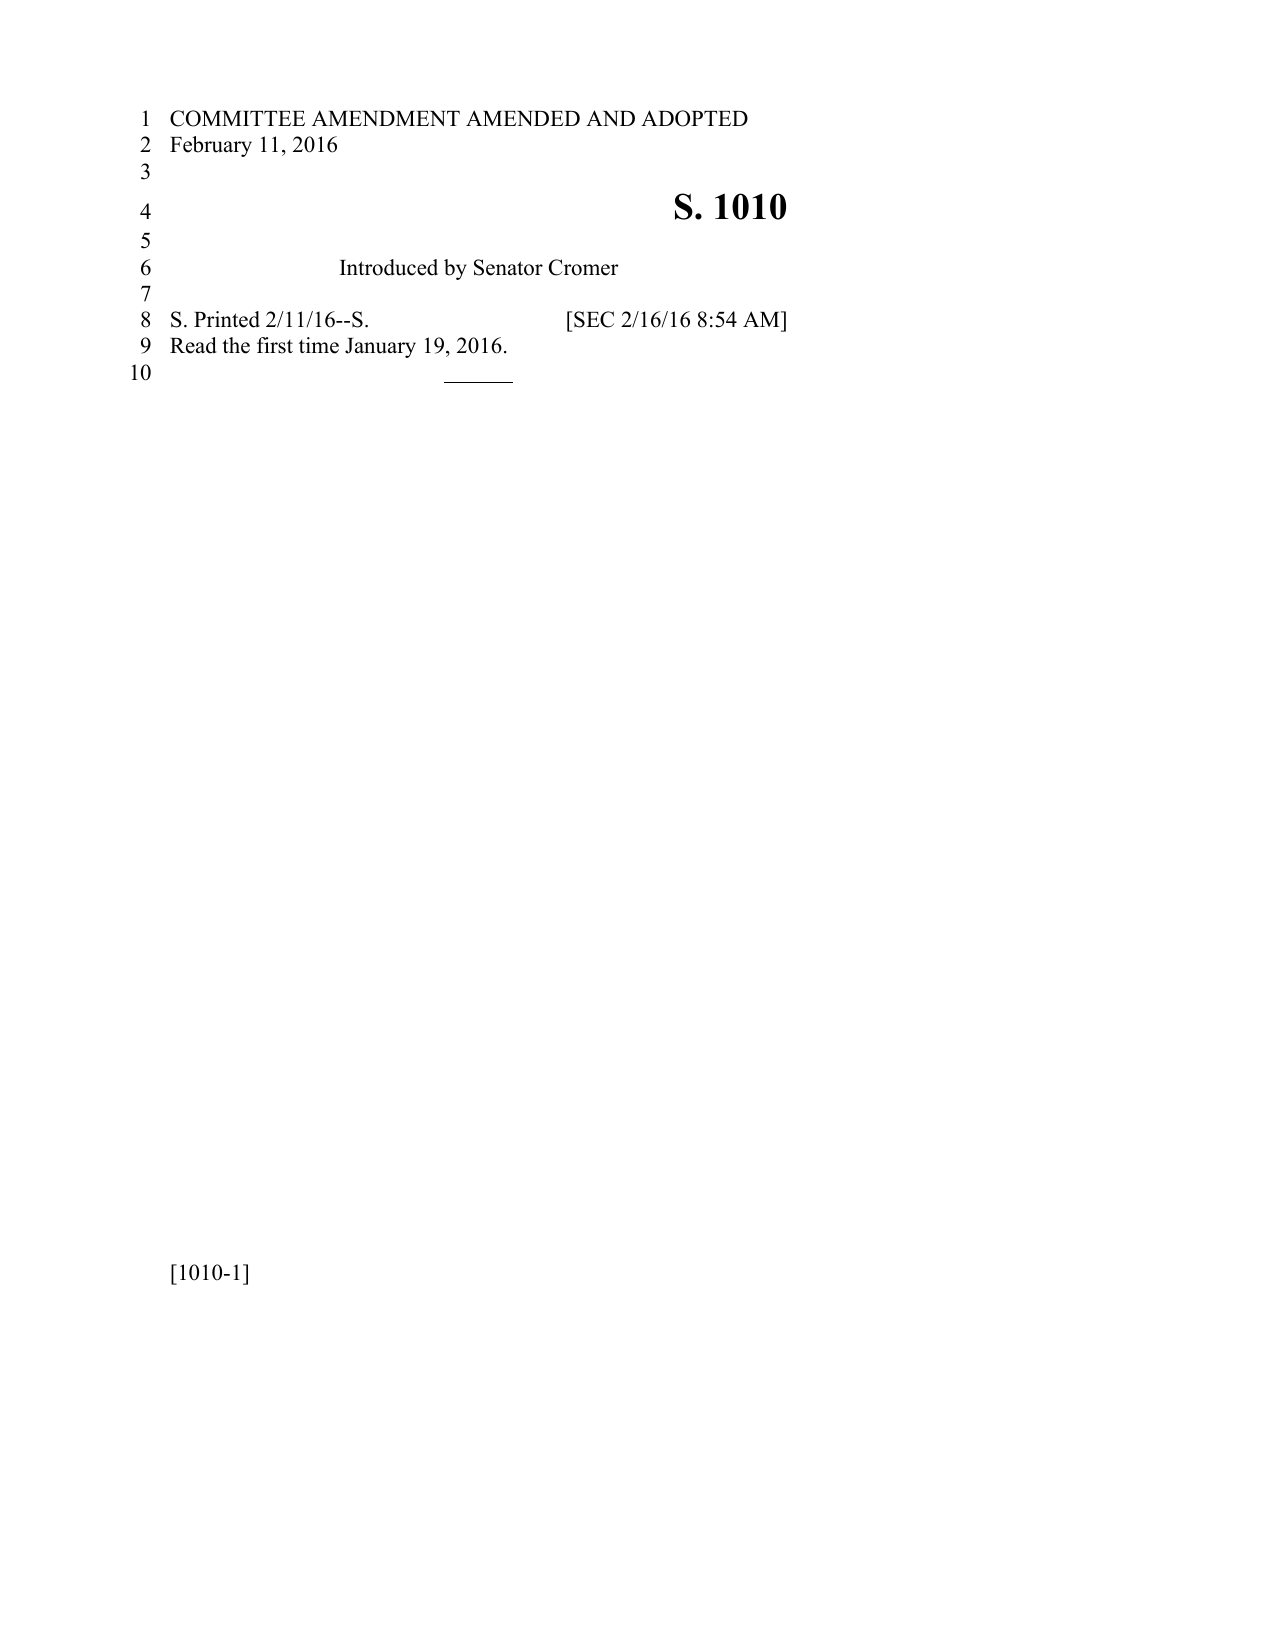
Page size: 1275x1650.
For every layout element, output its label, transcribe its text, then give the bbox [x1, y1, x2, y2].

text COMMITTEE AMENDMENT AMENDED AND ADOPTED [169, 105, 787, 131]
text Introduced by Senator Cromer [169, 253, 787, 280]
text S. Printed 2/11/16--S. [SEC 2/16/16 8:54 AM] [169, 306, 787, 333]
text Read the first time January 19, 2016. [169, 333, 787, 359]
text February 11, 2016 [169, 131, 787, 158]
text S. 1010 [169, 184, 787, 227]
